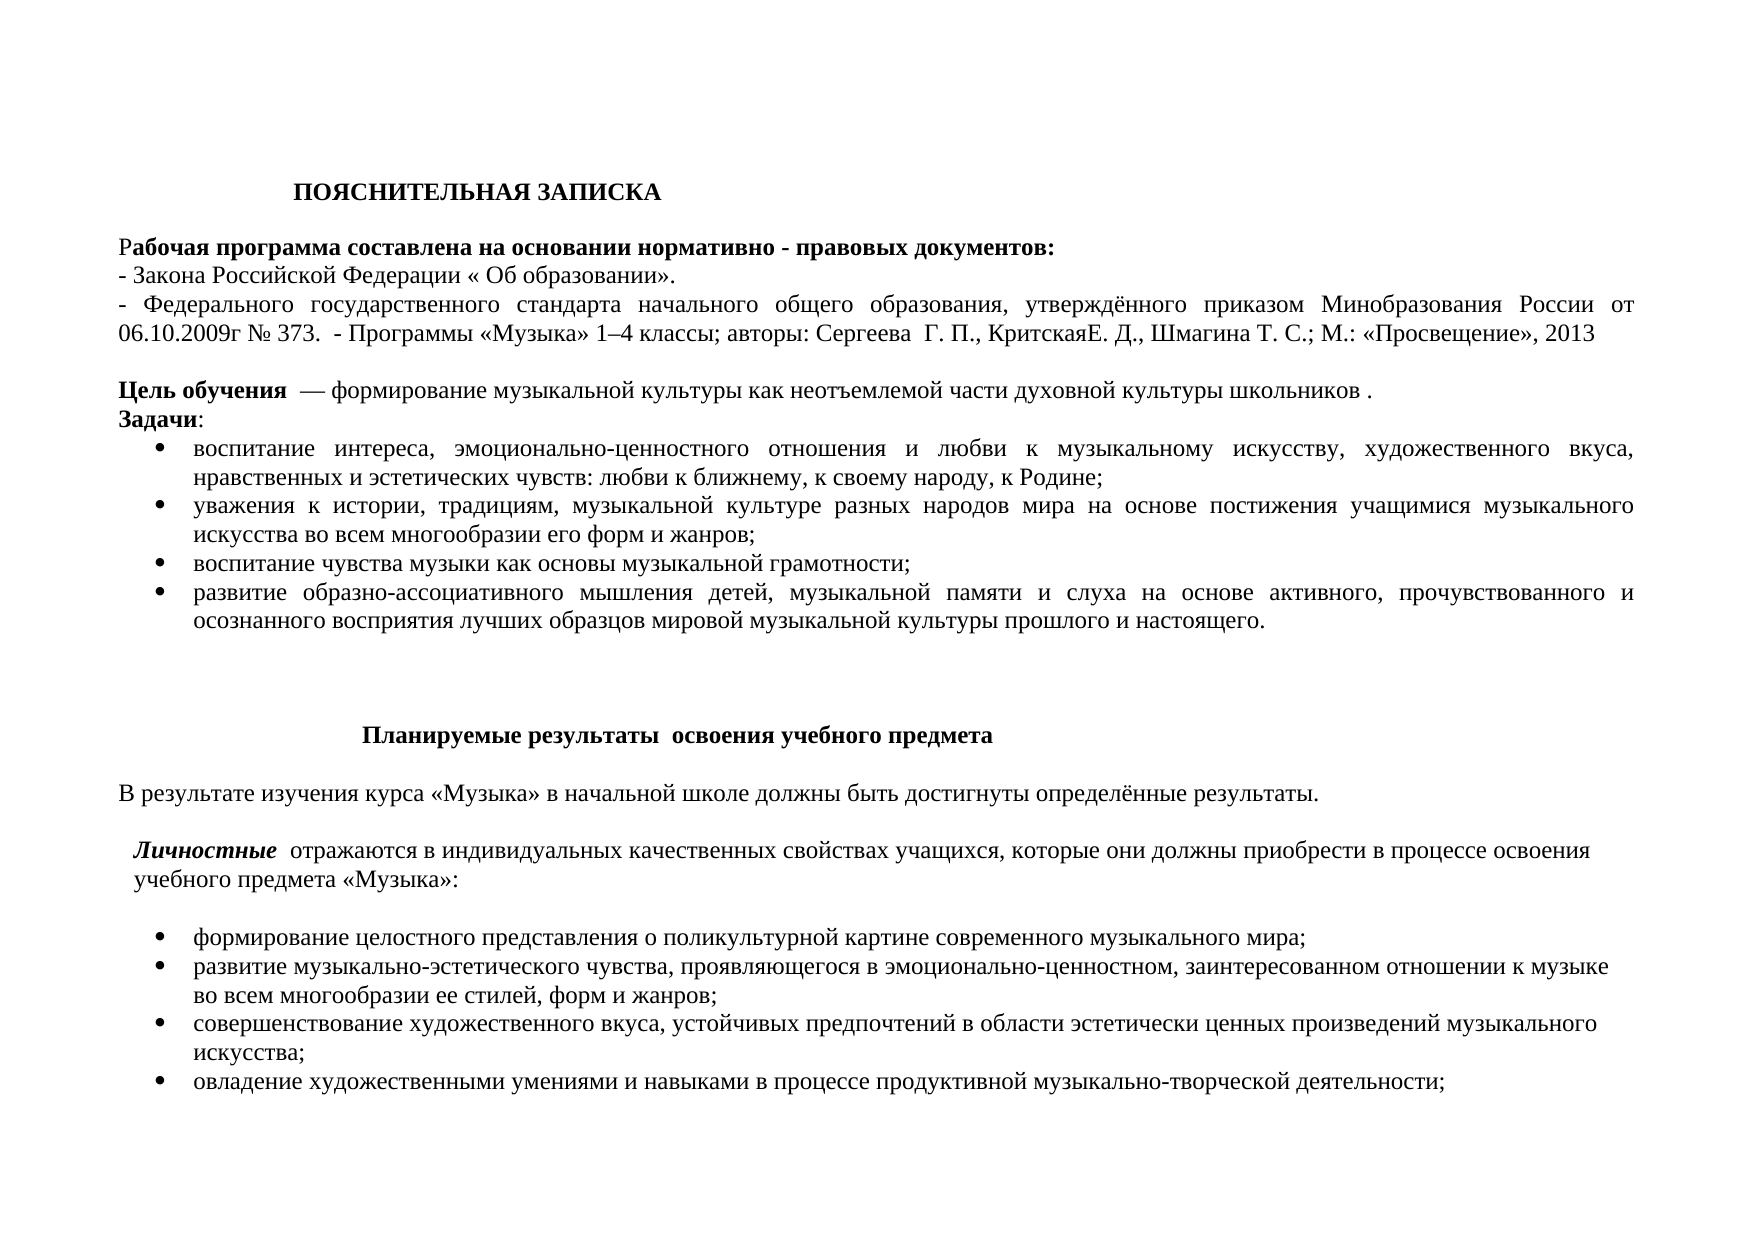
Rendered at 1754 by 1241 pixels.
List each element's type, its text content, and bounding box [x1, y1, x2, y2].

text Планируемые результаты освоения учебного предмета [193, 721, 1621, 749]
list развитие музыкально-эстетического чувства, проявляющегося в эмоционально-ценностном, заинтересованном отношении к музыке во всем многообразии ее стилей, форм и жанров; [156, 951, 1636, 1008]
text - Федерального государственного стандарта начального общего образования, утверждённого приказом Минобразования России от 06.10.2009г № 373. - Программы «Музыка» 1–4 классы; авторы: Сергеева Г. П., КритскаяЕ. Д., Шмагина Т. С.; М.: «Просвещение», 2013 [118, 289, 1636, 347]
text ПОЯСНИТЕЛЬНАЯ ЗАПИСКА [118, 177, 1636, 206]
list формирование целостного представления о поликультурной картине современного музыкального мира; [156, 922, 1636, 951]
list воспитание чувства музыки как основы музыкальной грамотности; [156, 548, 1636, 577]
text - Закона Российской Федерации « Об образовании». [118, 261, 1636, 289]
text Цель обучения — формирование музыкальной культуры как неотъемлемой части духовной культуры школьников . [118, 376, 1636, 404]
list совершенствование художественного вкуса, устойчивых предпочтений в области эстетически ценных произведений музыкального искусства; [156, 1008, 1636, 1066]
list уважения к истории, традициям, музыкальной культуре разных народов мира на основе постижения учащимися музыкального искусства во всем многообразии его форм и жанров; [156, 491, 1636, 548]
list воспитание интереса, эмоционально-ценностного отношения и любви к музыкальному искусству, художественного вкуса, нравственных и эстетических чувств: любви к ближнему, к своему народу, к Родине; [156, 433, 1636, 491]
text Задачи: [118, 404, 1636, 433]
text В результате изучения курса «Музыка» в начальной школе должны быть достигнуты определённые результаты. [118, 778, 1621, 807]
text Личностные отражаются в индивидуальных качественных свойствах учащихся, которые они должны приобрести в процессе освоения учебного предмета «Музыка»: [134, 836, 1621, 893]
list развитие образно-ассоциативного мышления детей, музыкальной памяти и слуха на основе активного, прочувствованного и осознанного восприятия лучших образцов мировой музыкальной культуры прошлого и настоящего. [156, 577, 1636, 634]
list овладение художественными умениями и навыками в процессе продуктивной музыкально-творческой деятельности; [156, 1066, 1636, 1095]
text Рабочая программа составлена на основании нормативно - правовых документов: [118, 232, 1636, 261]
